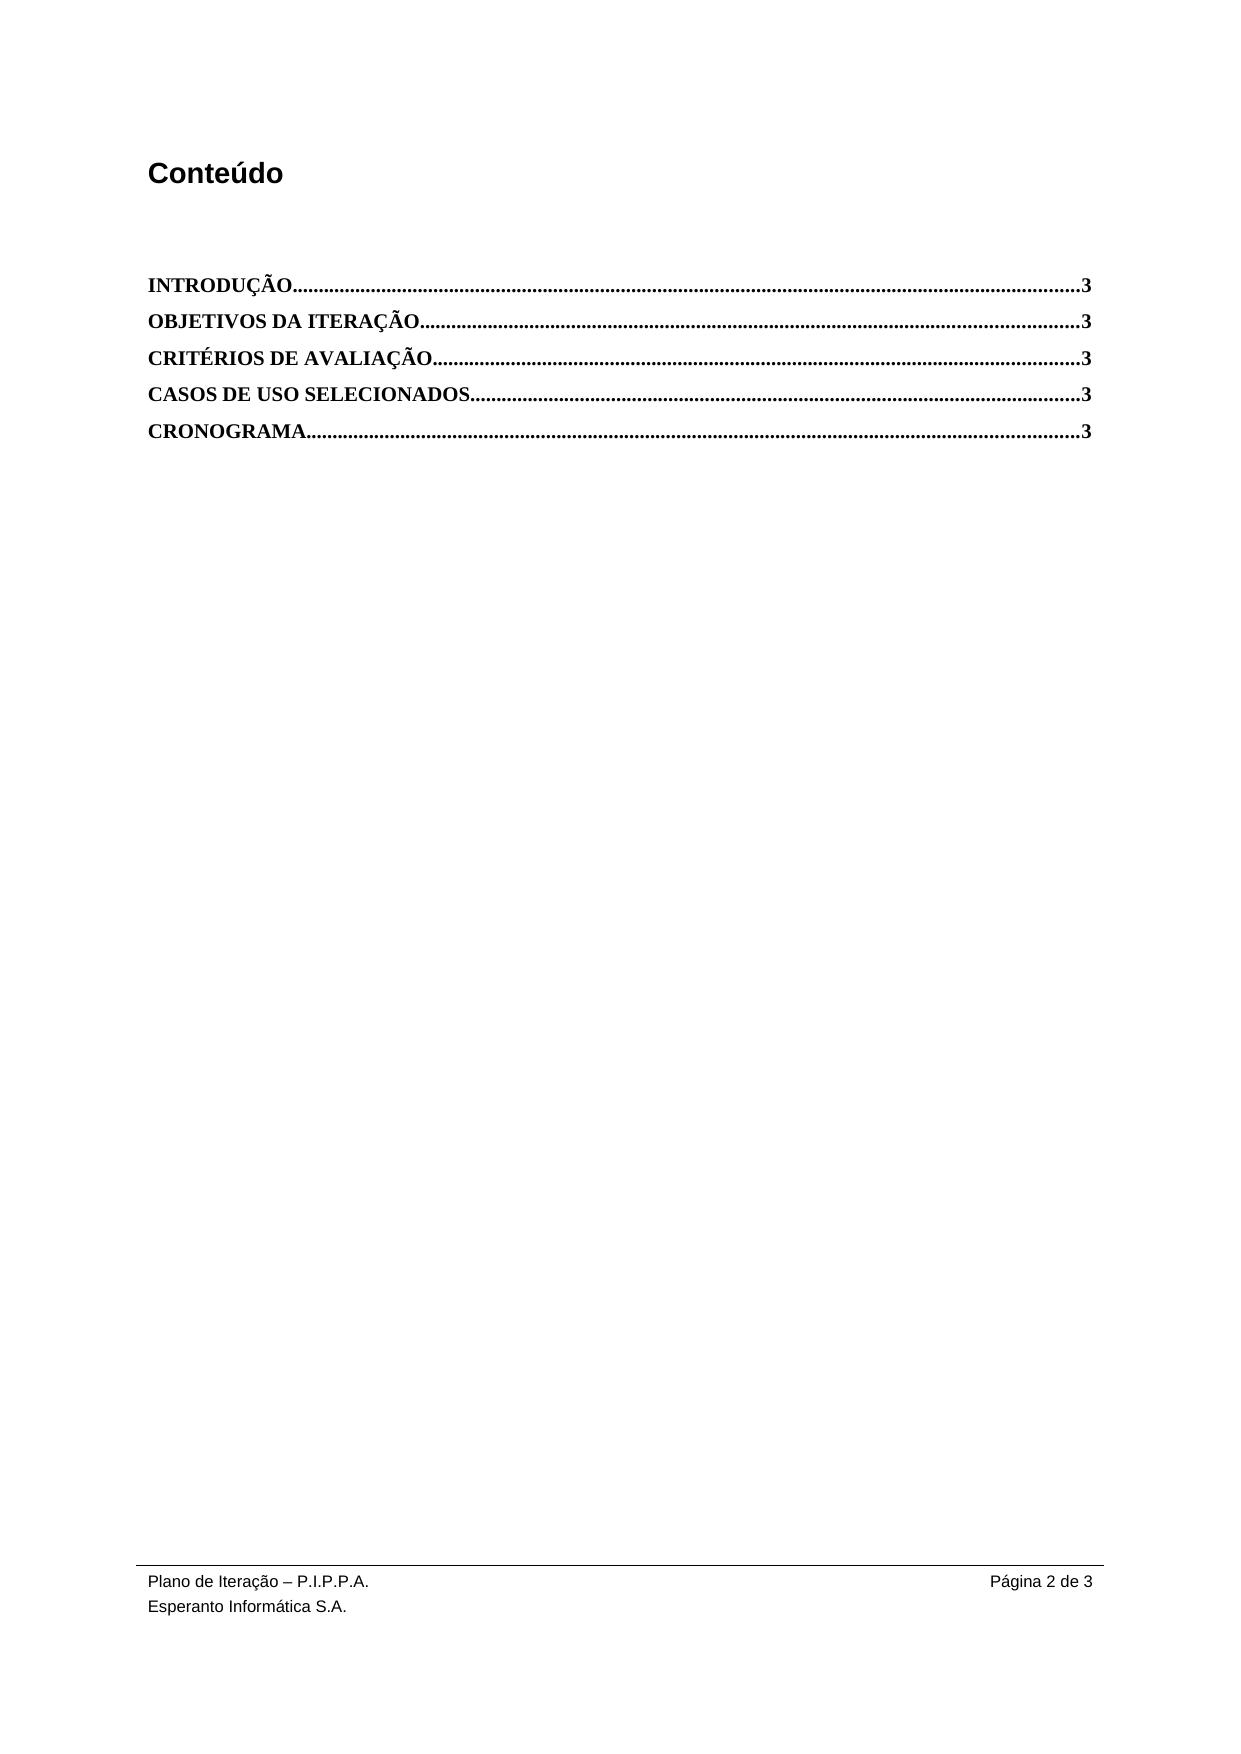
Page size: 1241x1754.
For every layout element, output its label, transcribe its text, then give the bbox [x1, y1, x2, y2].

text Objetivos da iteração 3 [148, 309, 1092, 333]
text Introdução 3 [148, 273, 1092, 297]
text Cronograma 3 [148, 419, 1092, 443]
text Casos de uso selecionados 3 [148, 382, 1092, 406]
text Conteúdo [148, 156, 1092, 189]
text Critérios de avaliação 3 [148, 346, 1092, 370]
